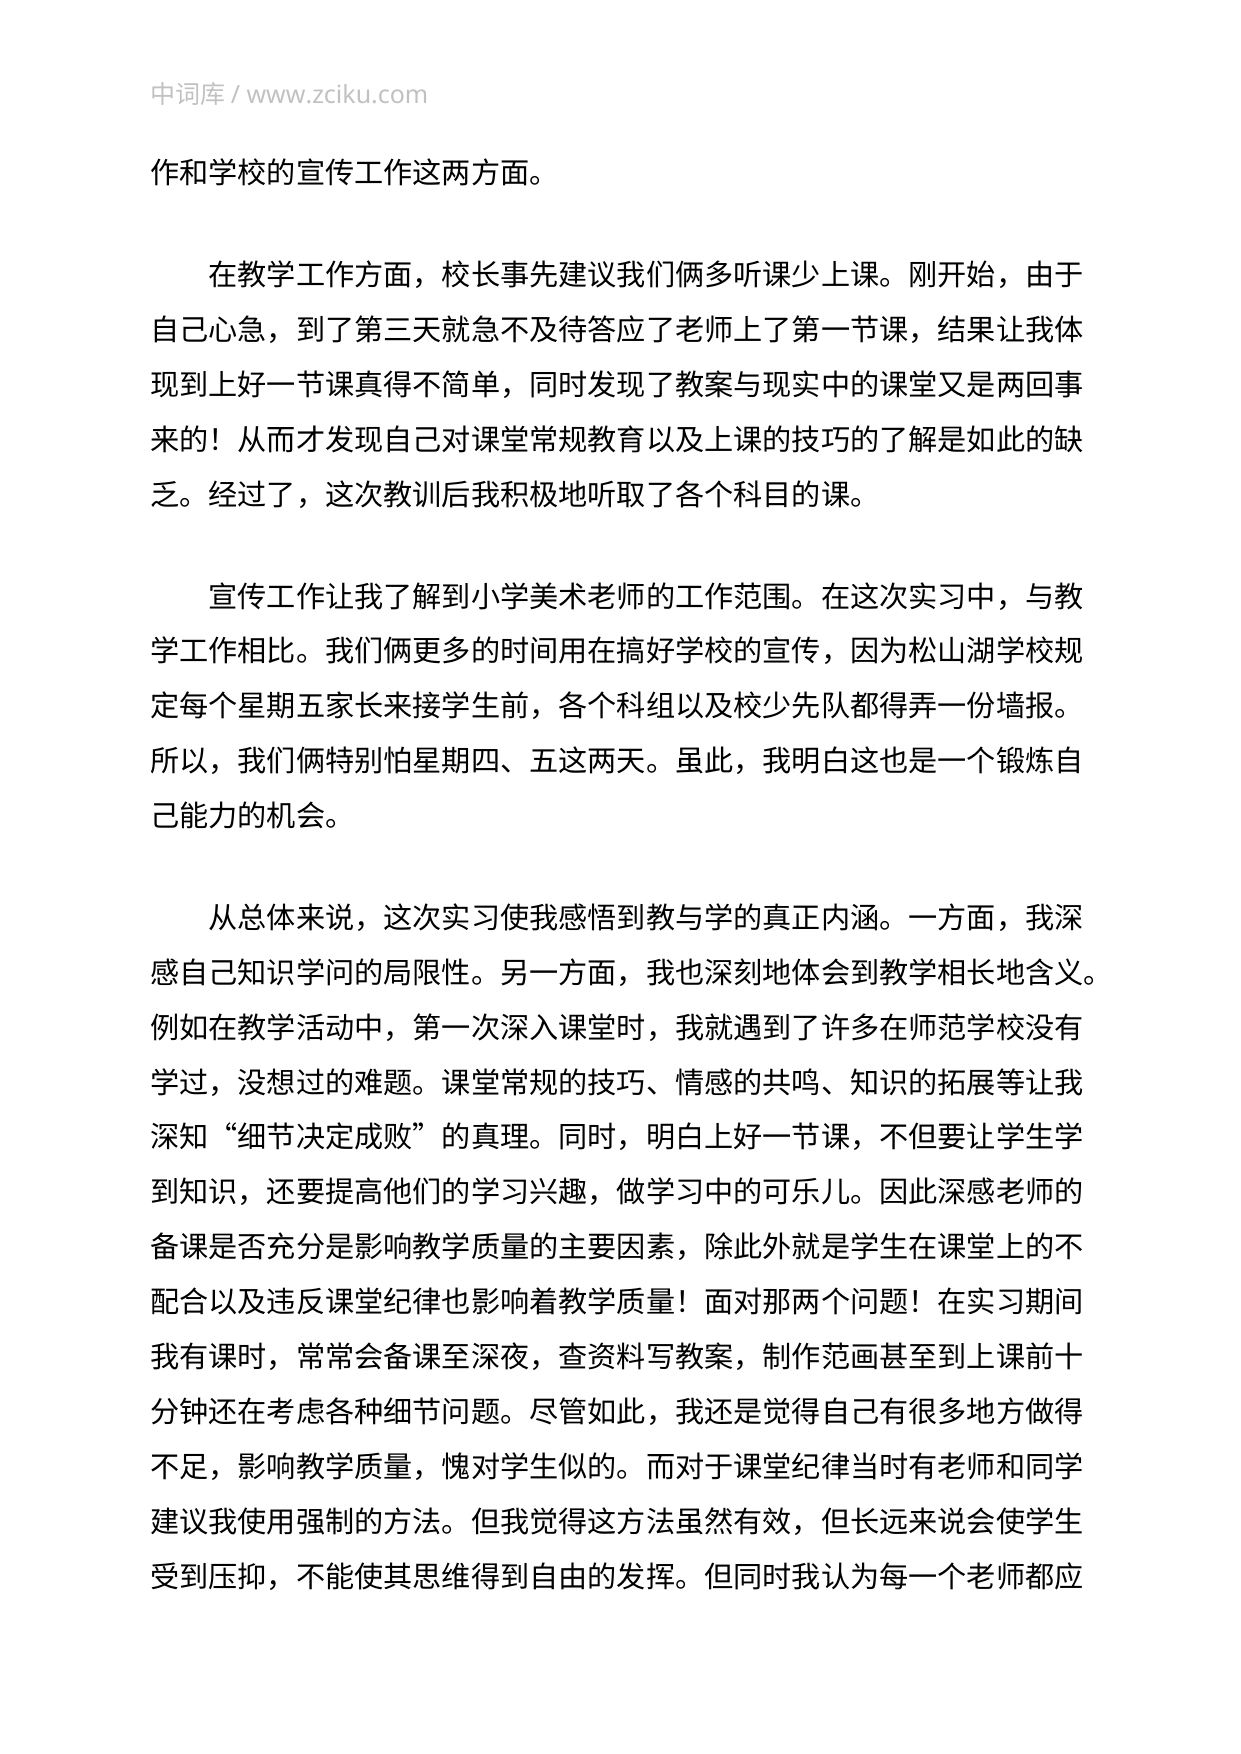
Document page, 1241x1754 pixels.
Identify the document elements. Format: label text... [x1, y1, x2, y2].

text 在教学工作方面，校长事先建议我们俩多听课少上课。刚开始，由于自己心急，到了第三天就急不及待答应了老师上了第一节课，结果让我体现到上好一节课真得不简单，同时发现了教案与现实中的课堂又是两回事来的！从而才发现自己对课堂常规教育以及上课的技巧的了解是如此的缺乏。经过了，这次教训后我积极地听取了各个科目的课。 [150, 252, 1090, 514]
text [150, 150, 1090, 192]
text 宣传工作让我了解到小学美术老师的工作范围。在这次实习中，与教学工作相比。我们俩更多的时间用在搞好学校的宣传，因为松山湖学校规定每个星期五家长来接学生前，各个科组以及校少先队都得弄一份墙报。所以，我们俩特别怕星期四、五这两天。虽此，我明白这也是一个锻炼自己能力的机会。 [150, 573, 1090, 835]
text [150, 894, 1090, 1596]
